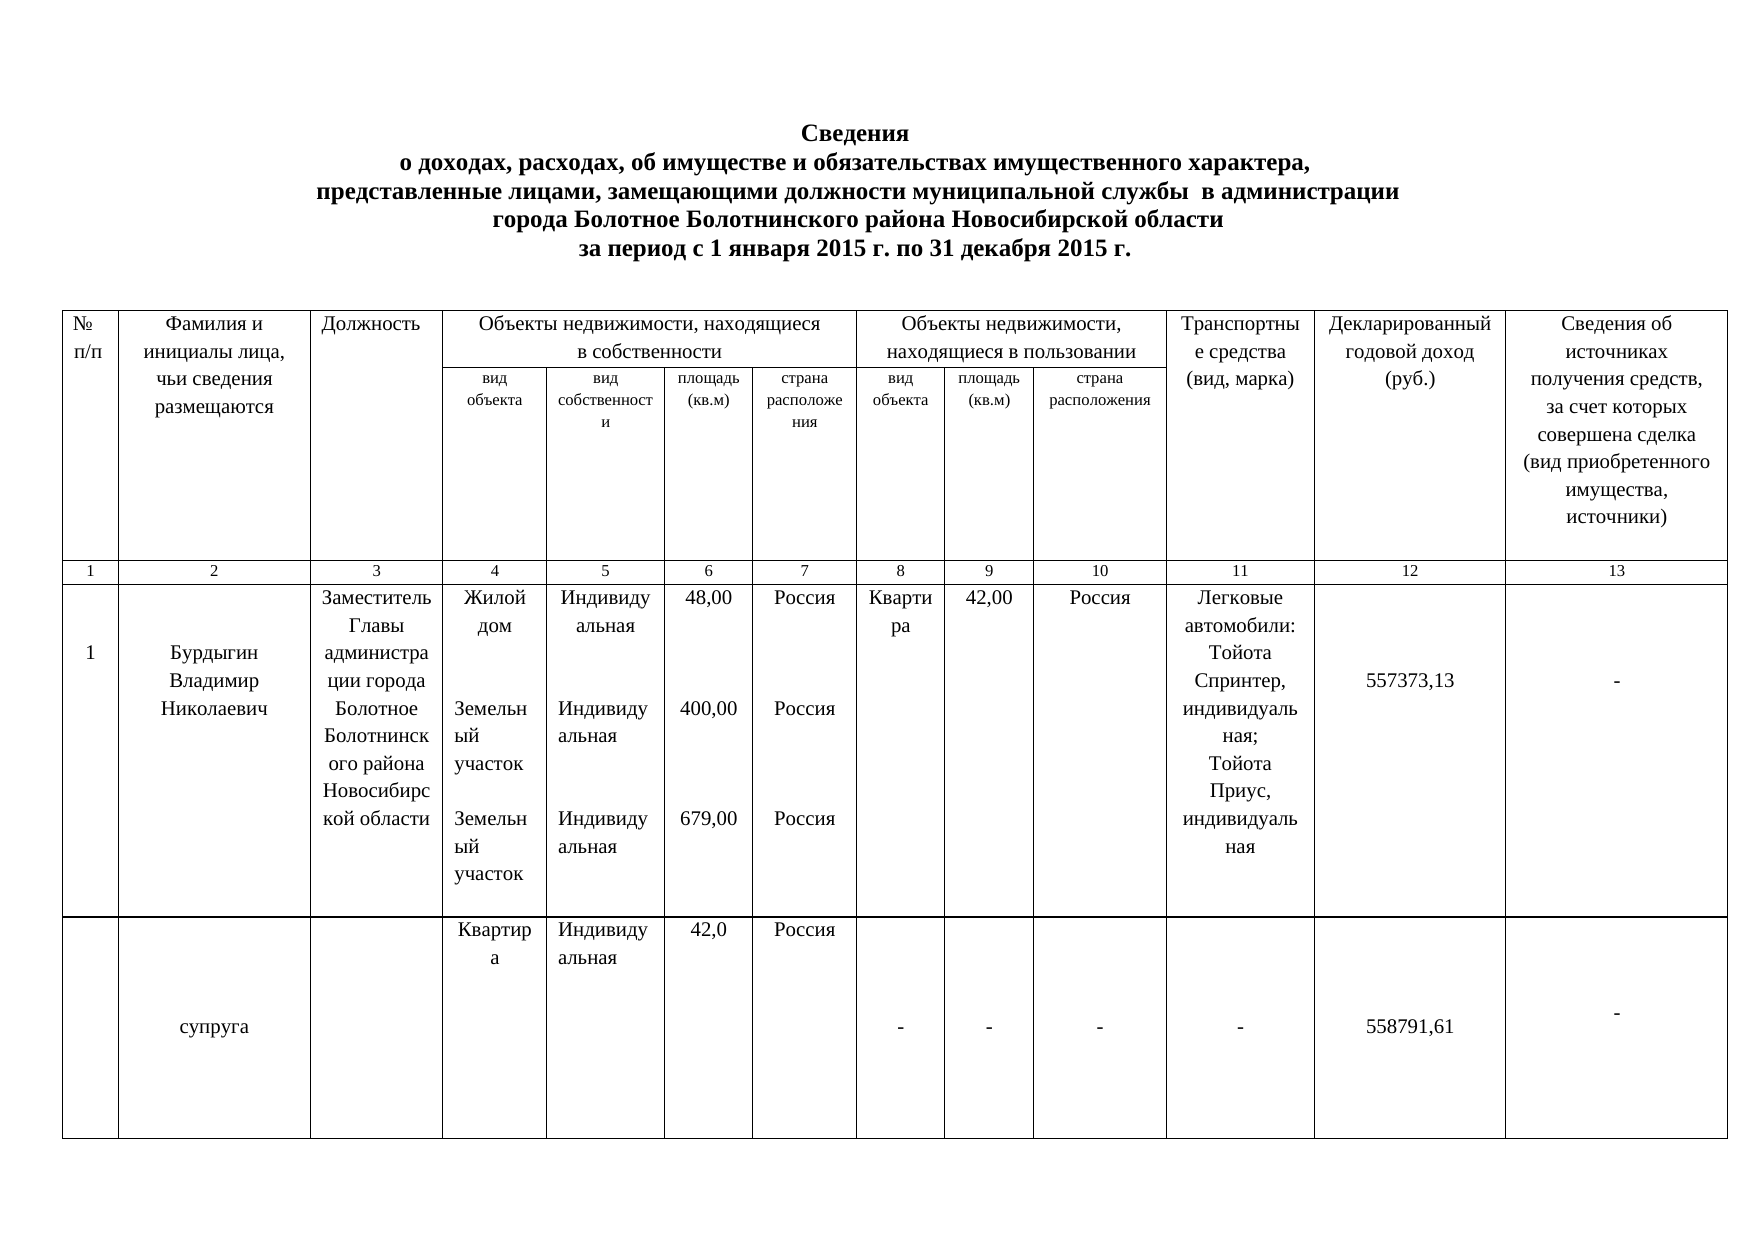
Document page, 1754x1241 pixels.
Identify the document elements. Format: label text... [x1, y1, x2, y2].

text о доходах, расходах, об имуществе и обязательствах имущественного характера, [74, 147, 1636, 176]
table_cell - [857, 918, 944, 1138]
table_header Объекты недвижимости, находящиеся в собственности [443, 311, 856, 367]
table_cell вид объекта [443, 368, 546, 559]
table_cell площадь (кв.м) [945, 368, 1033, 559]
table_header Транспортные средства (вид, марка) [1167, 311, 1314, 559]
table_cell площадь (кв.м) [665, 368, 752, 559]
text Сведения [74, 118, 1636, 147]
table_cell 3 [311, 561, 442, 584]
table_cell [665, 1055, 752, 1138]
table_cell 8 [857, 561, 944, 584]
table_cell - [1167, 918, 1314, 1138]
table_cell 6 [665, 561, 752, 584]
table_cell Легковые автомобили: Тойота Спринтер, индивидуальная; Тойота Приус, индивидуальная [1167, 585, 1314, 916]
table_cell - [1506, 918, 1727, 1138]
table_cell 1 [63, 561, 118, 584]
table_cell Квартира [443, 918, 546, 1138]
table_cell - [1506, 585, 1727, 916]
table_cell 4 [443, 561, 546, 584]
table_cell [63, 918, 118, 1138]
table_cell Жилой дом Земельный участок Земельный участок [443, 585, 546, 916]
table_cell 5 [547, 561, 664, 584]
table_cell Россия [753, 918, 856, 1138]
table_header Должность [311, 311, 442, 559]
table_cell 42,0 [665, 918, 752, 1055]
table_cell 558791,61 [1315, 918, 1505, 1138]
table_cell 12 [1315, 561, 1505, 584]
table_cell супруга [119, 918, 310, 1138]
table_cell страна расположения [1034, 368, 1166, 559]
table_cell 48,00 400,00 679,00 [665, 585, 752, 916]
table_cell 13 [1506, 561, 1727, 584]
table_cell - [1034, 918, 1166, 1138]
table_cell страна расположения [753, 368, 856, 559]
table_cell Квартира [857, 585, 944, 916]
table_cell - [945, 918, 1033, 1138]
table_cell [547, 585, 664, 916]
table_cell [311, 918, 442, 1138]
table_header Декларированный годовой доход (руб.) [1315, 311, 1505, 559]
table_cell вид собственности [547, 368, 664, 559]
table_cell 557373,13 [1315, 585, 1505, 916]
table_cell 10 [1034, 561, 1166, 584]
table_header № п/п [63, 311, 118, 559]
table_header Сведения об источниках получения средств, за счет которых совершена сделка (вид приобретенного имущества, источники) [1506, 311, 1727, 559]
table_cell 11 [1167, 561, 1314, 584]
table_cell 1 [63, 585, 118, 916]
table_cell 2 [119, 561, 310, 584]
table_cell Россия [1034, 585, 1166, 916]
table_cell вид объекта [857, 368, 944, 559]
text за период с 1 января 2015 г. по 31 декабря 2015 г. [74, 233, 1636, 262]
table_cell Индивидуальная [547, 918, 664, 1138]
table_cell Бурдыгин Владимир Николаевич [119, 585, 310, 916]
table_cell Россия Россия Россия [753, 585, 856, 916]
text представленные лицами, замещающими должности муниципальной службы в администрации [74, 176, 1636, 204]
text города Болотное Болотнинского района Новосибирской области [74, 204, 1636, 233]
table_cell 9 [945, 561, 1033, 584]
table_cell Заместитель Главы администрации города Болотное Болотнинского района Новосибирской области [311, 585, 442, 916]
table_header Фамилия и инициалы лица, чьи сведения размещаются [119, 311, 310, 559]
table_cell 7 [753, 561, 856, 584]
table_header Объекты недвижимости, находящиеся в пользовании [857, 311, 1166, 367]
table_cell 42,00 [945, 585, 1033, 916]
